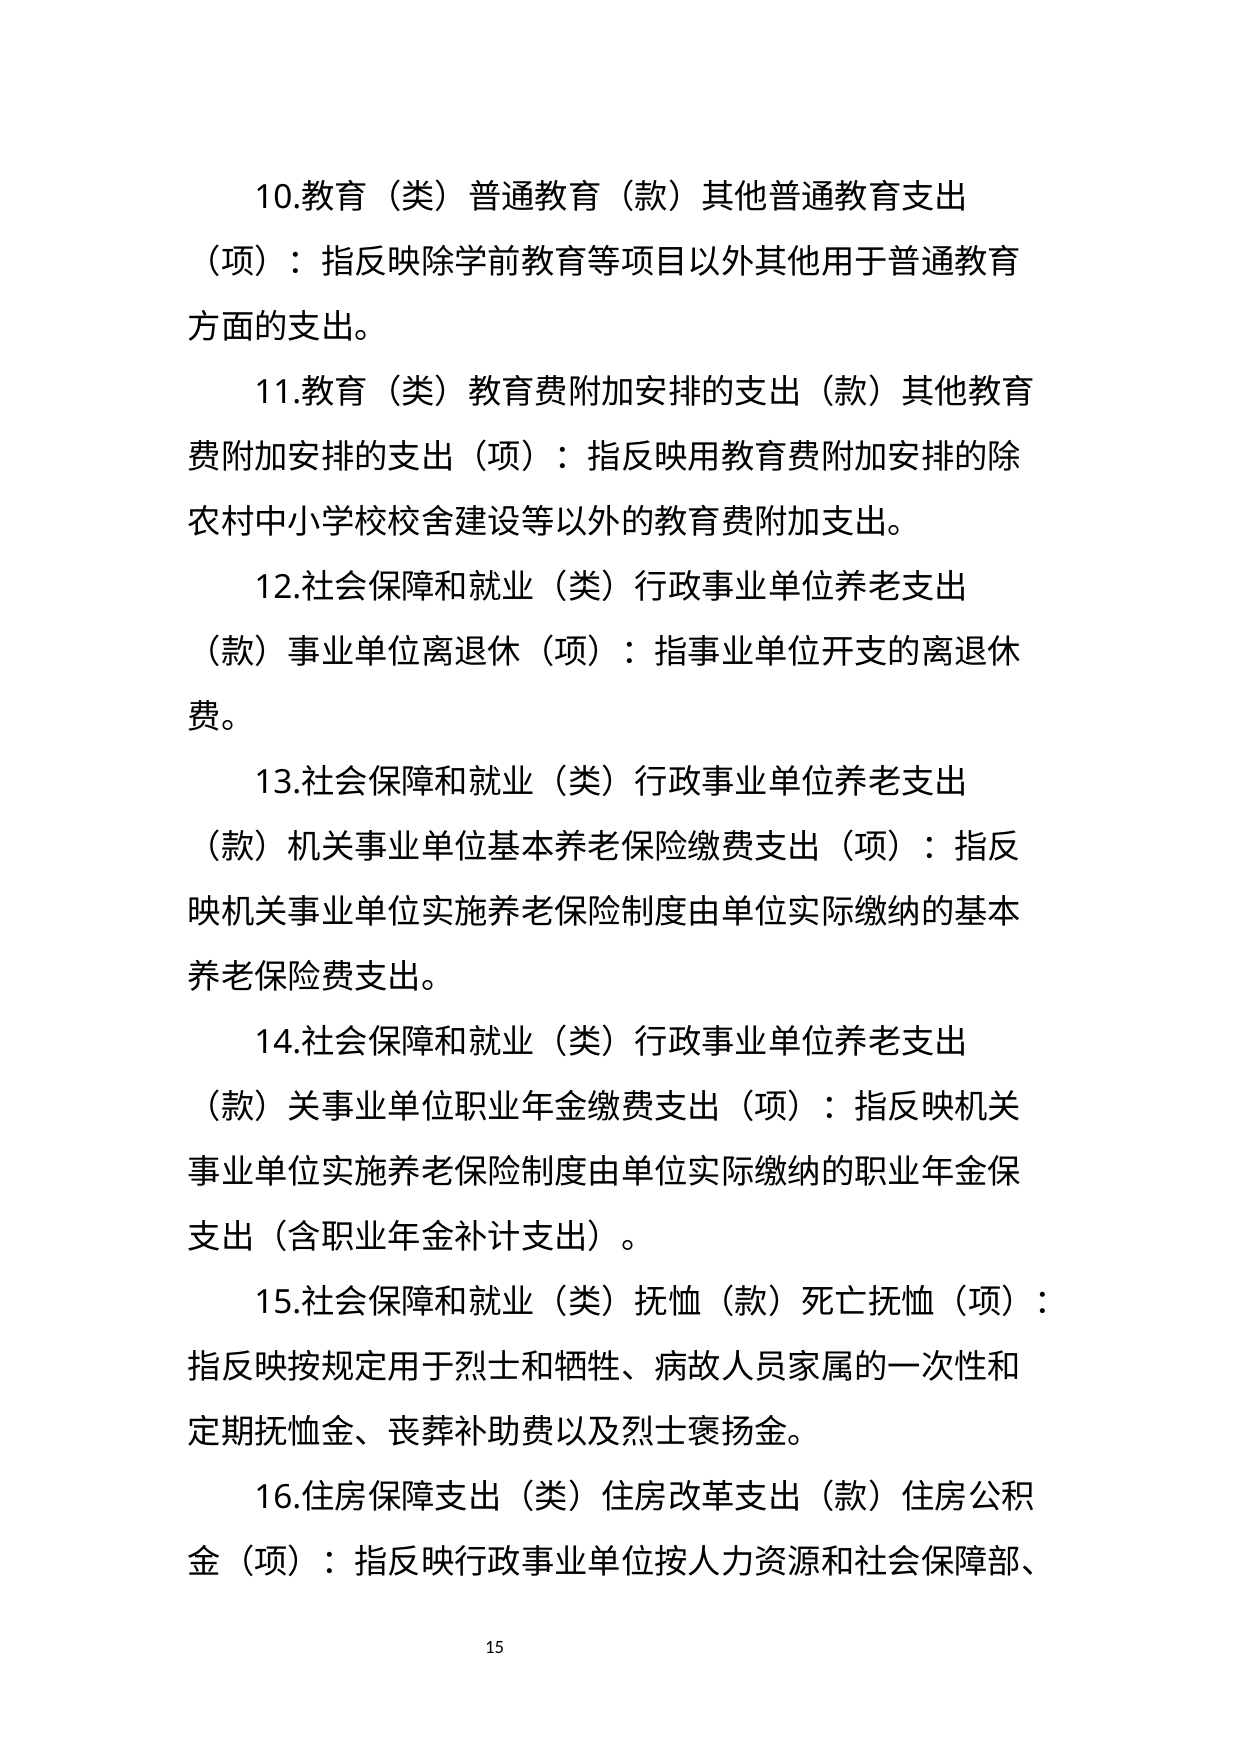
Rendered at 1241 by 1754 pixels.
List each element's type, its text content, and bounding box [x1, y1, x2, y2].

text 13.社会保障和就业（类）行政事业单位养老支出（款）机关事业单位基本养老保险缴费支出（项）：指反映机关事业单位实施养老保险制度由单位实际缴纳的基本养老保险费支出。 [187, 747, 1053, 1007]
text 10.教育（类）普通教育（款）其他普通教育支出（项）：指反映除学前教育等项目以外其他用于普通教育方面的支出。 [187, 162, 1053, 357]
text 15.社会保障和就业（类）抚恤（款）死亡抚恤（项）：指反映按规定用于烈士和牺牲、病故人员家属的一次性和定期抚恤金、丧葬补助费以及烈士褒扬金。 [187, 1267, 1053, 1462]
text 14.社会保障和就业（类）行政事业单位养老支出（款）关事业单位职业年金缴费支出（项）：指反映机关事业单位实施养老保险制度由单位实际缴纳的职业年金保支出（含职业年金补计支出）。 [187, 1007, 1053, 1267]
text 11.教育（类）教育费附加安排的支出（款）其他教育费附加安排的支出（项）：指反映用教育费附加安排的除农村中小学校校舍建设等以外的教育费附加支出。 [187, 357, 1053, 552]
text 12.社会保障和就业（类）行政事业单位养老支出（款）事业单位离退休（项）：指事业单位开支的离退休费。 [187, 552, 1053, 747]
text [187, 1462, 1053, 1592]
